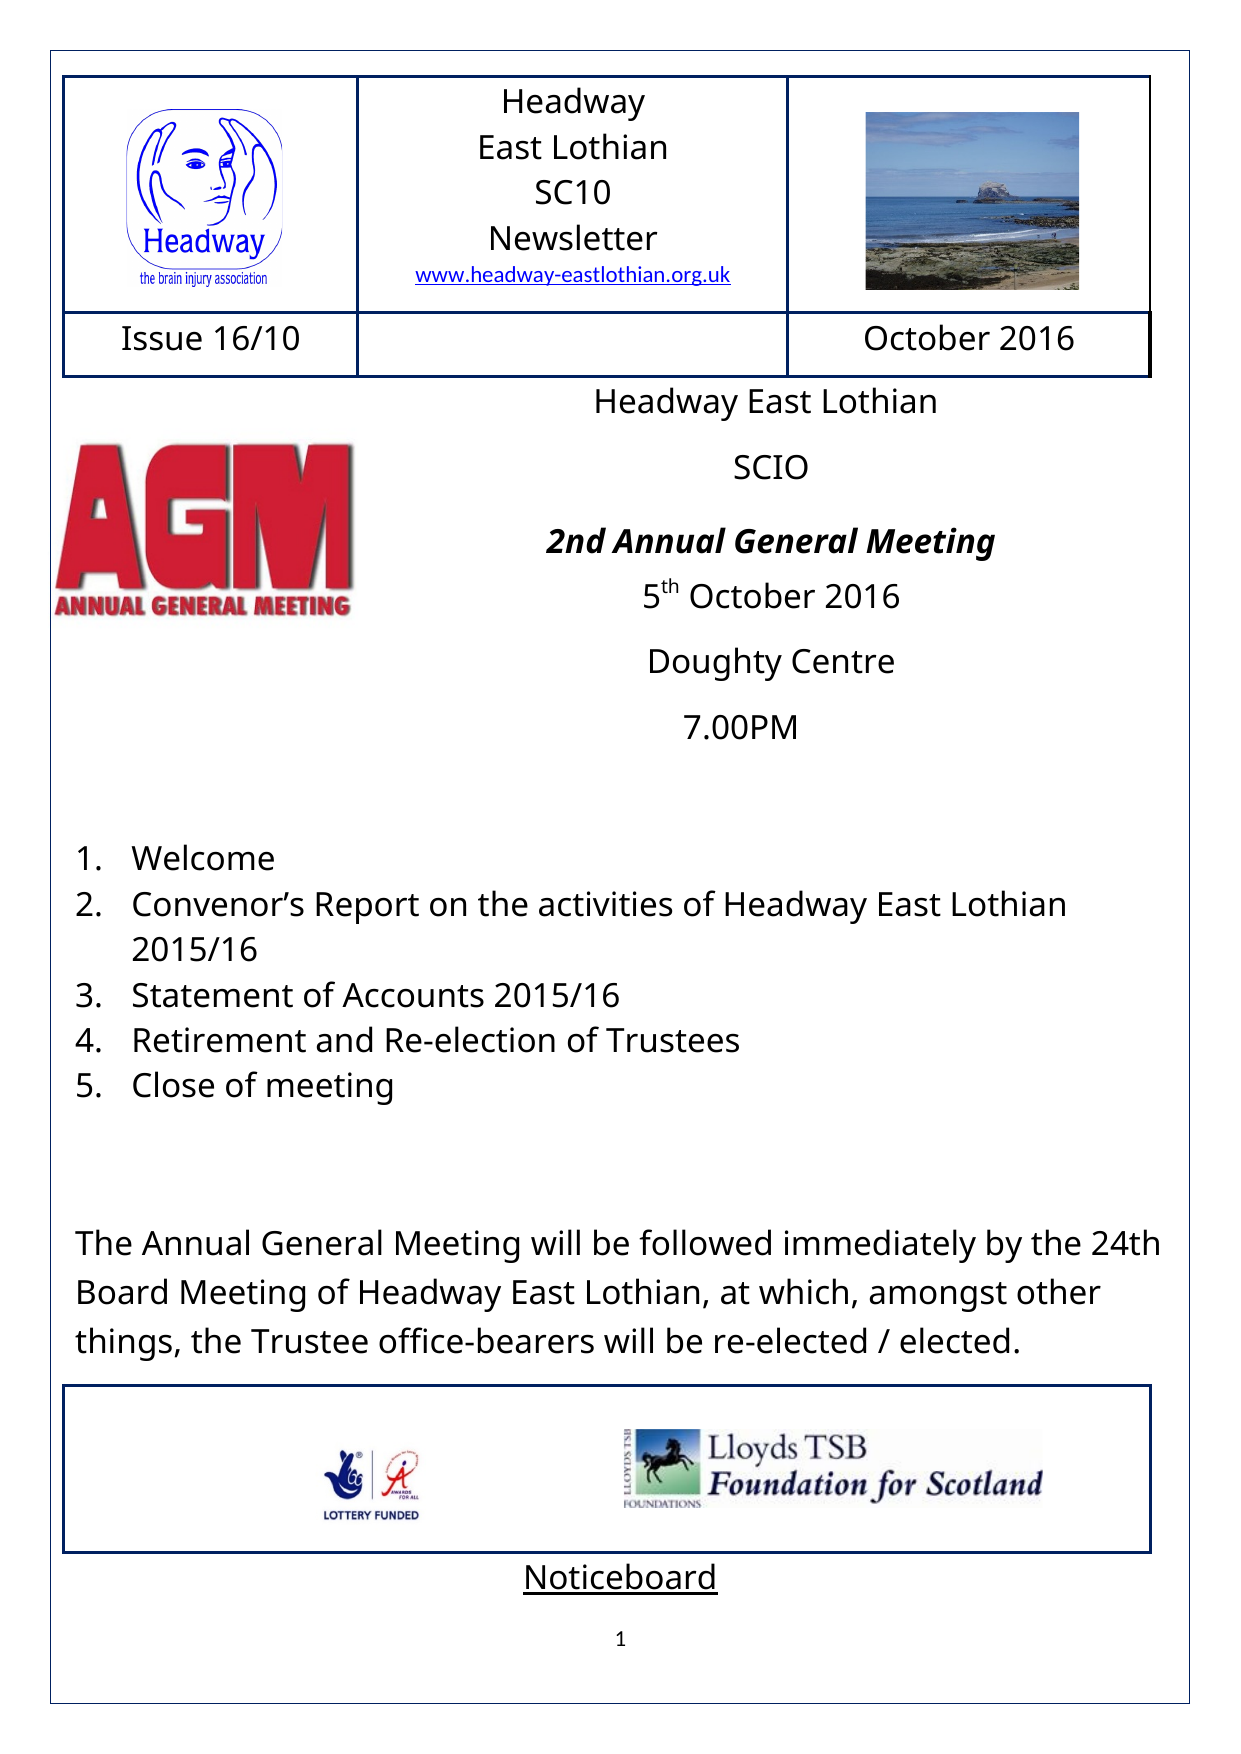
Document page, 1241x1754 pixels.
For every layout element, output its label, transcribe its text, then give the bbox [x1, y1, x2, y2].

text Headway East Lothian [75, 378, 1165, 423]
table_cell Issue 16/10 [65, 314, 356, 375]
picture [51, 379, 359, 690]
text Doughty Centre [75, 638, 1165, 684]
list Welcome [75, 835, 1165, 881]
subtitle 2nd Annual General Meeting [75, 517, 1165, 563]
table_header [65, 78, 356, 311]
list Statement of Accounts 2015/16 [75, 971, 1165, 1017]
table_header Headway East Lothian SC10 Newsletter www.headway-eastlothian.org.uk [359, 78, 786, 311]
text Noticeboard [75, 1554, 1165, 1599]
list Close of meeting [75, 1062, 1165, 1108]
table_header [65, 1387, 1149, 1551]
text SCIO [75, 443, 1165, 489]
table_cell October 2016 [789, 314, 1148, 375]
list Convenor’s Report on the activities of Headway East Lothian 2015/16 [75, 881, 1165, 971]
table_cell [359, 314, 786, 375]
table_header [789, 78, 1149, 311]
picture [623, 1429, 1043, 1508]
list Retirement and Re-election of Trustees [75, 1017, 1165, 1062]
text 7.00PM [75, 704, 1165, 749]
picture [305, 1432, 437, 1538]
picture [865, 112, 1080, 290]
text The Annual General Meeting will be followed immediately by the 24th Board Meeting of Headway East Lothian, at which, amongst other things, the Trustee office-bearers will be re-elected / elected. [75, 1220, 1165, 1363]
text 5th October 2016 [75, 573, 1165, 618]
